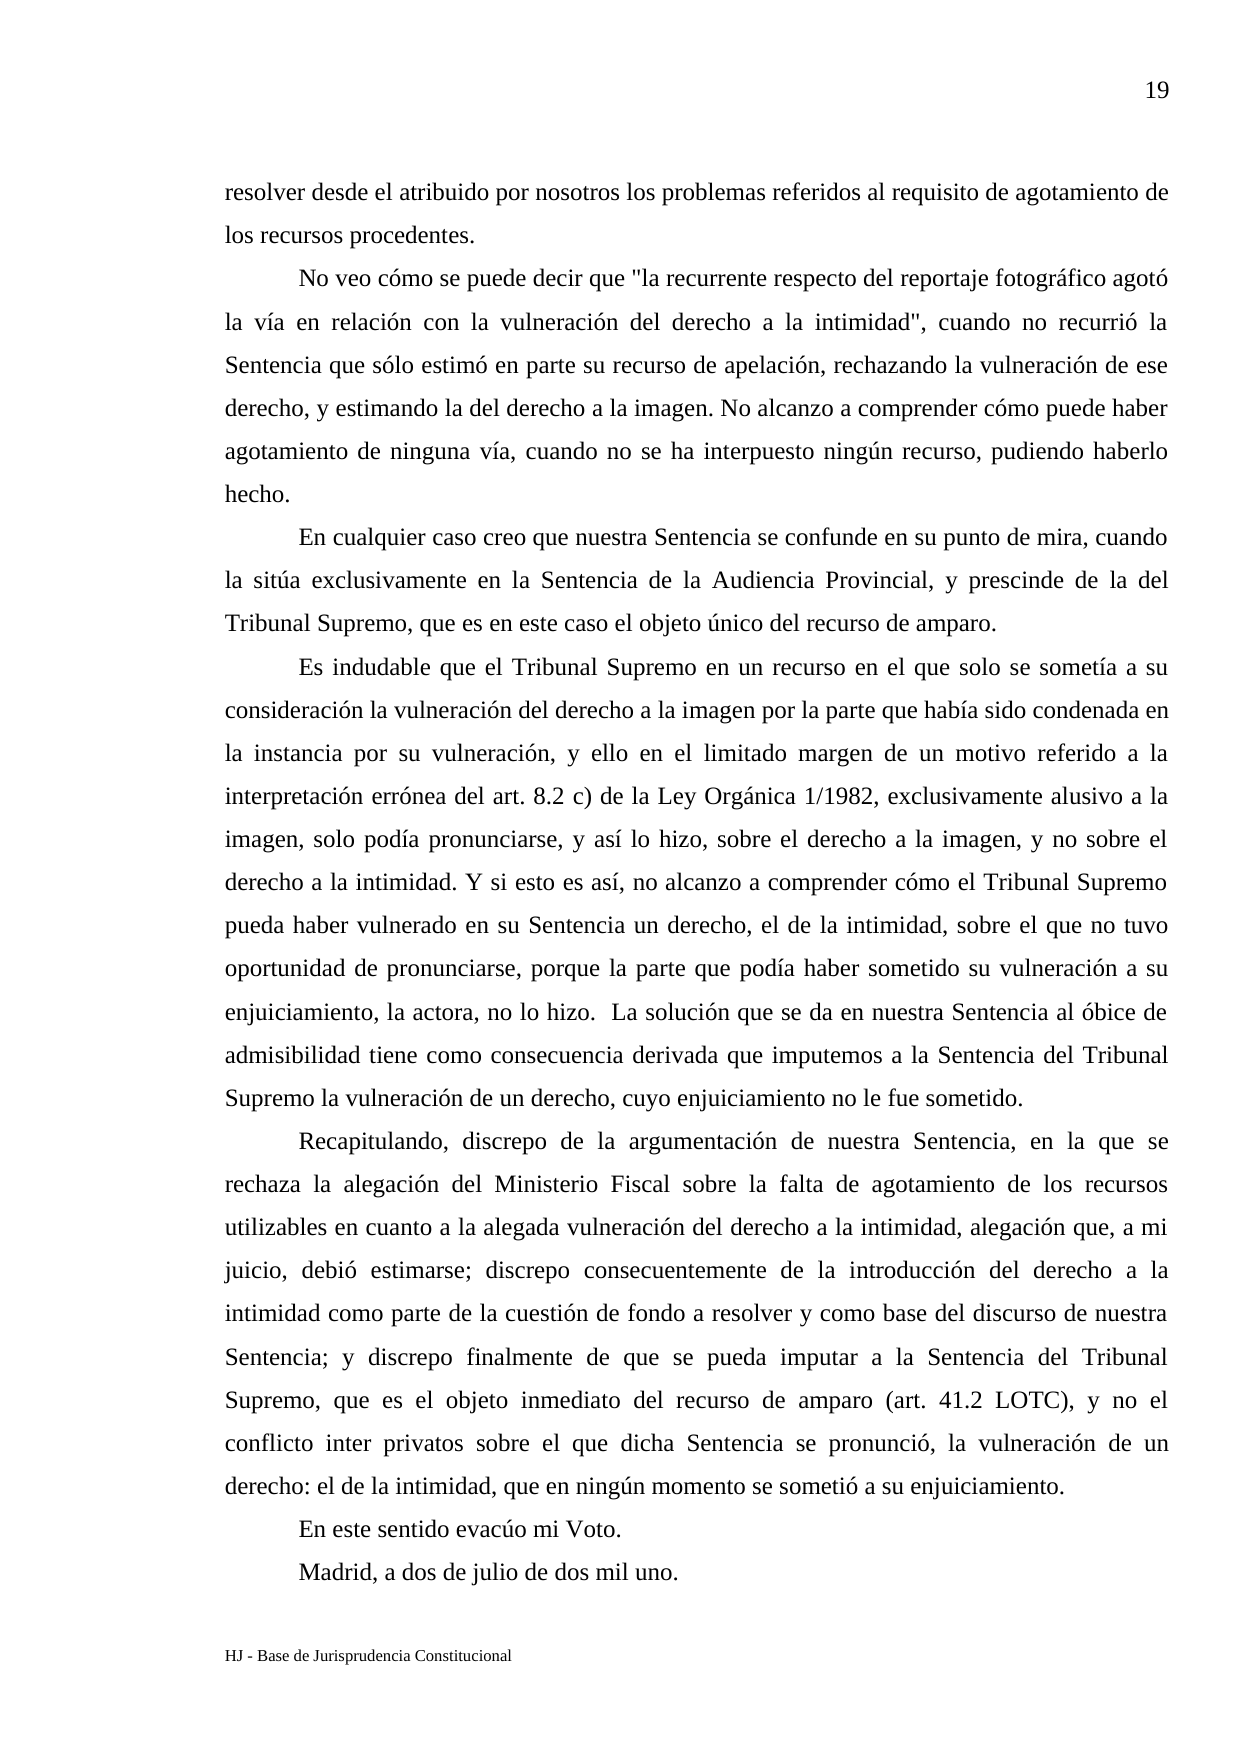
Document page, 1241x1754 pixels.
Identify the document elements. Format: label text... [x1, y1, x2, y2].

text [224, 177, 1169, 249]
text Madrid, a dos de julio de dos mil uno. [224, 1557, 1169, 1586]
text Es indudable que el Tribunal Supremo en un recurso en el que solo se sometía a su consideración la vulneración del derecho a la imagen por la parte que había sido condenada en la instancia por su vulneración, y ello en el limitado margen de un motivo referido a la interpretación errónea del art. 8.2 c) de la Ley Orgánica 1/1982, exclusivamente alusivo a la imagen, solo podía pronunciarse, y así lo hizo, sobre el derecho a la imagen, y no sobre el derecho a la intimidad. Y si esto es así, no alcanzo a comprender cómo el Tribunal Supremo pueda haber vulnerado en su Sentencia un derecho, el de la intimidad, sobre el que no tuvo oportunidad de pronunciarse, porque la parte que podía haber sometido su vulneración a su enjuiciamiento, la actora, no lo hizo. La solución que se da en nuestra Sentencia al óbice de admisibilidad tiene como consecuencia derivada que imputemos a la Sentencia del Tribunal Supremo la vulneración de un derecho, cuyo enjuiciamiento no le fue sometido. [224, 652, 1169, 1112]
text En cualquier caso creo que nuestra Sentencia se confunde en su punto de mira, cuando la sitúa exclusivamente en la Sentencia de la Audiencia Provincial, y prescinde de la del Tribunal Supremo, que es en este caso el objeto único del recurso de amparo. [224, 522, 1169, 637]
text Recapitulando, discrepo de la argumentación de nuestra Sentencia, en la que se rechaza la alegación del Ministerio Fiscal sobre la falta de agotamiento de los recursos utilizables en cuanto a la alegada vulneración del derecho a la intimidad, alegación que, a mi juicio, debió estimarse; discrepo consecuentemente de la introducción del derecho a la intimidad como parte de la cuestión de fondo a resolver y como base del discurso de nuestra Sentencia; y discrepo finalmente de que se pueda imputar a la Sentencia del Tribunal Supremo, que es el objeto inmediato del recurso de amparo (art. 41.2 LOTC), y no el conflicto inter privatos sobre el que dicha Sentencia se pronunció, la vulneración de un derecho: el de la intimidad, que en ningún momento se sometió a su enjuiciamiento. [224, 1126, 1169, 1500]
text No veo cómo se puede decir que "la recurrente respecto del reportaje fotográfico agotó la vía en relación con la vulneración del derecho a la intimidad", cuando no recurrió la Sentencia que sólo estimó en parte su recurso de apelación, rechazando la vulneración de ese derecho, y estimando la del derecho a la imagen. No alcanzo a comprender cómo puede haber agotamiento de ninguna vía, cuando no se ha interpuesto ningún recurso, pudiendo haberlo hecho. [224, 263, 1169, 508]
text En este sentido evacúo mi Voto. [224, 1514, 1169, 1543]
